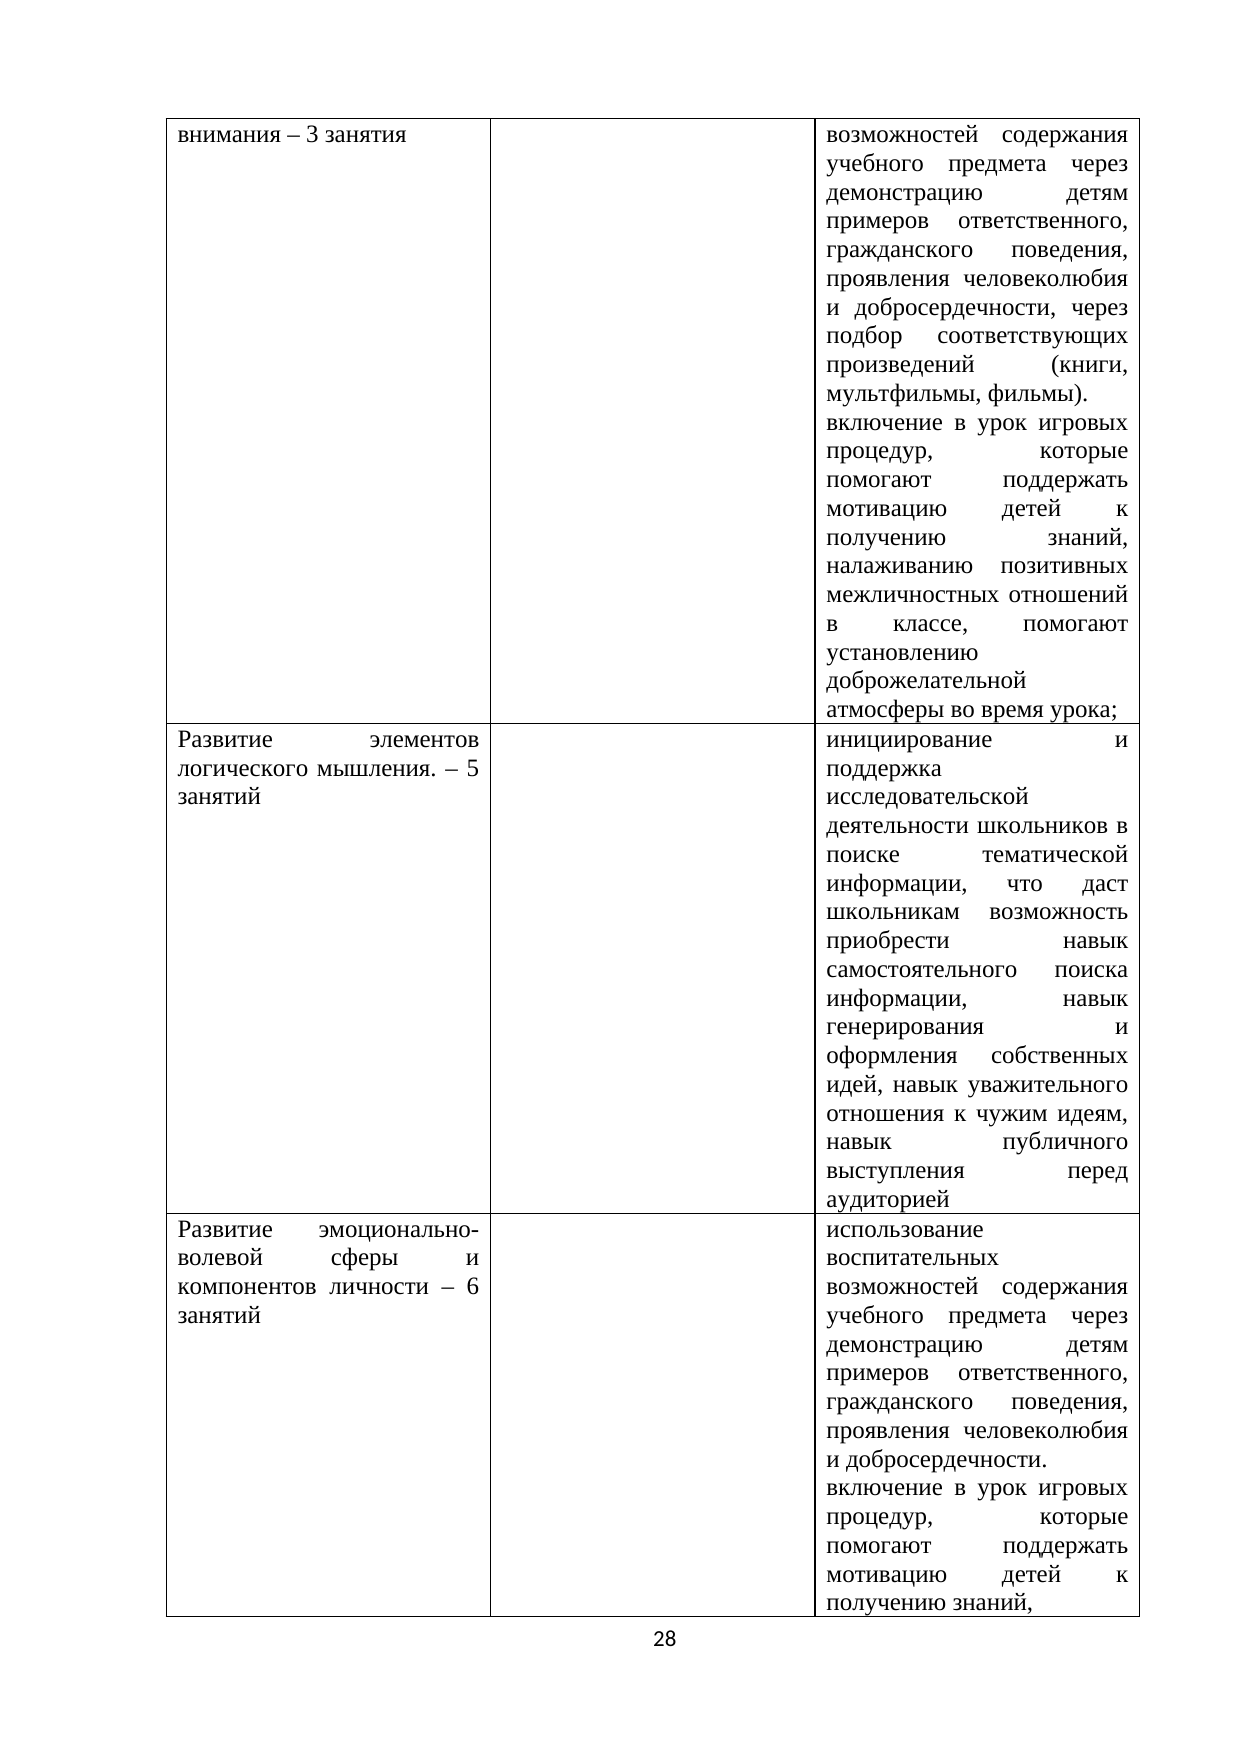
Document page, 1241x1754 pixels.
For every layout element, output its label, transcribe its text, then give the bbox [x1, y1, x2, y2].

table_cell инициирование и поддержка исследовательской деятельности школьников в поиске тематической информации, что даст школьникам возможность приобрести навык самостоятельного поиска информации, навык генерирования и оформления собственных идей, навык уважительного отношения к чужим идеям, навык публичного выступления перед аудиторией [816, 724, 1139, 1213]
table_cell использование воспитательных возможностей содержания учебного предмета через демонстрацию детям примеров ответственного, гражданского поведения, проявления человеколюбия и добросердечности. включение в урок игровых процедур, которые помогают поддержать мотивацию детей к получению знаний, [816, 1214, 1139, 1616]
table_cell [491, 724, 814, 1213]
table_cell Развитие элементов логического мышления. – 5 занятий [167, 724, 490, 1213]
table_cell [816, 119, 1139, 723]
table_cell [491, 119, 814, 723]
table_cell Развитие эмоционально- волевой сферы и компонентов личности – 6 занятий [167, 1214, 490, 1616]
table_cell [491, 1214, 814, 1616]
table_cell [167, 119, 490, 723]
